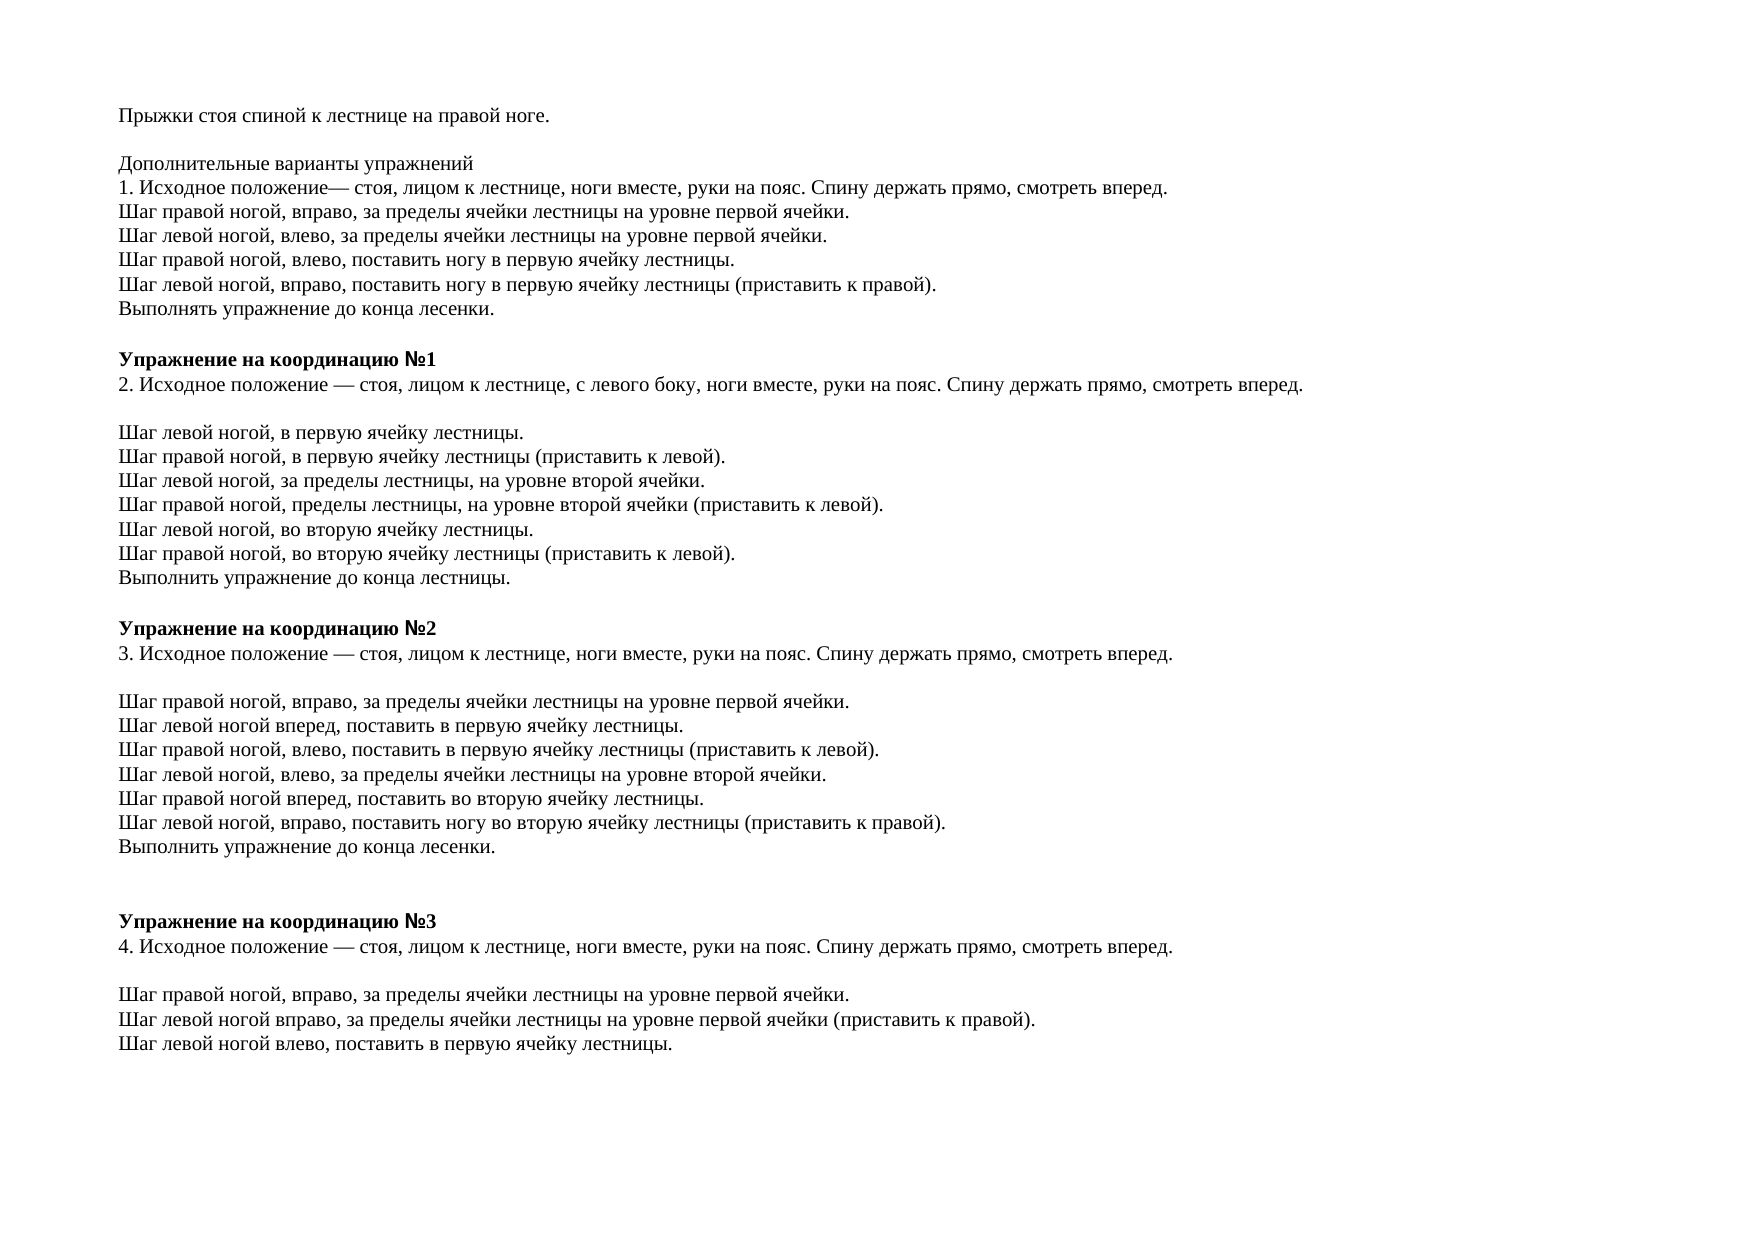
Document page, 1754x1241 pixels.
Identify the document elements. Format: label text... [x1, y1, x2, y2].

text Шаг правой ногой, вправо, за пределы ячейки лестницы на уровне первой ячейки. [118, 982, 1665, 1006]
text Дополнительные варианты упражнений [118, 151, 1665, 175]
text Шаг правой ногой, влево, поставить в первую ячейку лестницы (приставить к левой). [118, 737, 1665, 761]
text Шаг правой ногой, во вторую ячейку лестницы (приставить к левой). [118, 541, 1665, 564]
text Шаг правой ногой вперед, поставить во вторую ячейку лестницы. [118, 786, 1665, 809]
text Шаг левой ногой, вправо, поставить ногу во вторую ячейку лестницы (приставить к правой). [118, 809, 1665, 834]
text Шаг правой ногой, вправо, за пределы ячейки лестницы на уровне первой ячейки. [118, 199, 1665, 223]
text 2. Исходное положение — стоя, лицом к лестнице, с левого боку, ноги вместе, руки на пояс. Спину держать прямо, смотреть вперед. [118, 372, 1665, 396]
text Шаг левой ногой вперед, поставить в первую ячейку лестницы. [118, 713, 1665, 737]
text Упражнение на координацию №1 [118, 344, 1665, 372]
text Упражнение на координацию №3 [118, 906, 1665, 934]
text Шаг правой ногой, вправо, за пределы ячейки лестницы на уровне первой ячейки. [118, 689, 1665, 713]
text Выполнить упражнение до конца лестницы. [118, 564, 1665, 589]
text Шаг левой ногой, вправо, поставить ногу в первую ячейку лестницы (приставить к правой). [118, 271, 1665, 296]
text Шаг левой ногой влево, поставить в первую ячейку лестницы. [118, 1031, 1665, 1054]
text Шаг левой ногой, во вторую ячейку лестницы. [118, 516, 1665, 541]
text Шаг правой ногой, пределы лестницы, на уровне второй ячейки (приставить к левой). [118, 492, 1665, 516]
text Выполнять упражнение до конца лесенки. [118, 296, 1665, 319]
text Шаг левой ногой вправо, за пределы ячейки лестницы на уровне первой ячейки (приставить к правой). [118, 1006, 1665, 1031]
text Шаг левой ногой, влево, за пределы ячейки лестницы на уровне первой ячейки. [118, 223, 1665, 247]
text Шаг правой ногой, в первую ячейку лестницы (приставить к левой). [118, 444, 1665, 468]
text Шаг правой ногой, влево, поставить ногу в первую ячейку лестницы. [118, 247, 1665, 271]
text Прыжки стоя спиной к лестнице на правой ноге. [118, 103, 1665, 127]
text 3. Исходное положение — стоя, лицом к лестнице, ноги вместе, руки на пояс. Спину держать прямо, смотреть вперед. [118, 641, 1665, 665]
text 1. Исходное положение— стоя, лицом к лестнице, ноги вместе, руки на пояс. Спину держать прямо, смотреть вперед. [118, 175, 1665, 199]
text Выполнить упражнение до конца лесенки. [118, 834, 1665, 858]
text 4. Исходное положение — стоя, лицом к лестнице, ноги вместе, руки на пояс. Спину держать прямо, смотреть вперед. [118, 934, 1665, 958]
text Шаг левой ногой, в первую ячейку лестницы. [118, 420, 1665, 444]
text Шаг левой ногой, влево, за пределы ячейки лестницы на уровне второй ячейки. [118, 761, 1665, 786]
text Упражнение на координацию №2 [118, 613, 1665, 641]
text Шаг левой ногой, за пределы лестницы, на уровне второй ячейки. [118, 468, 1665, 492]
